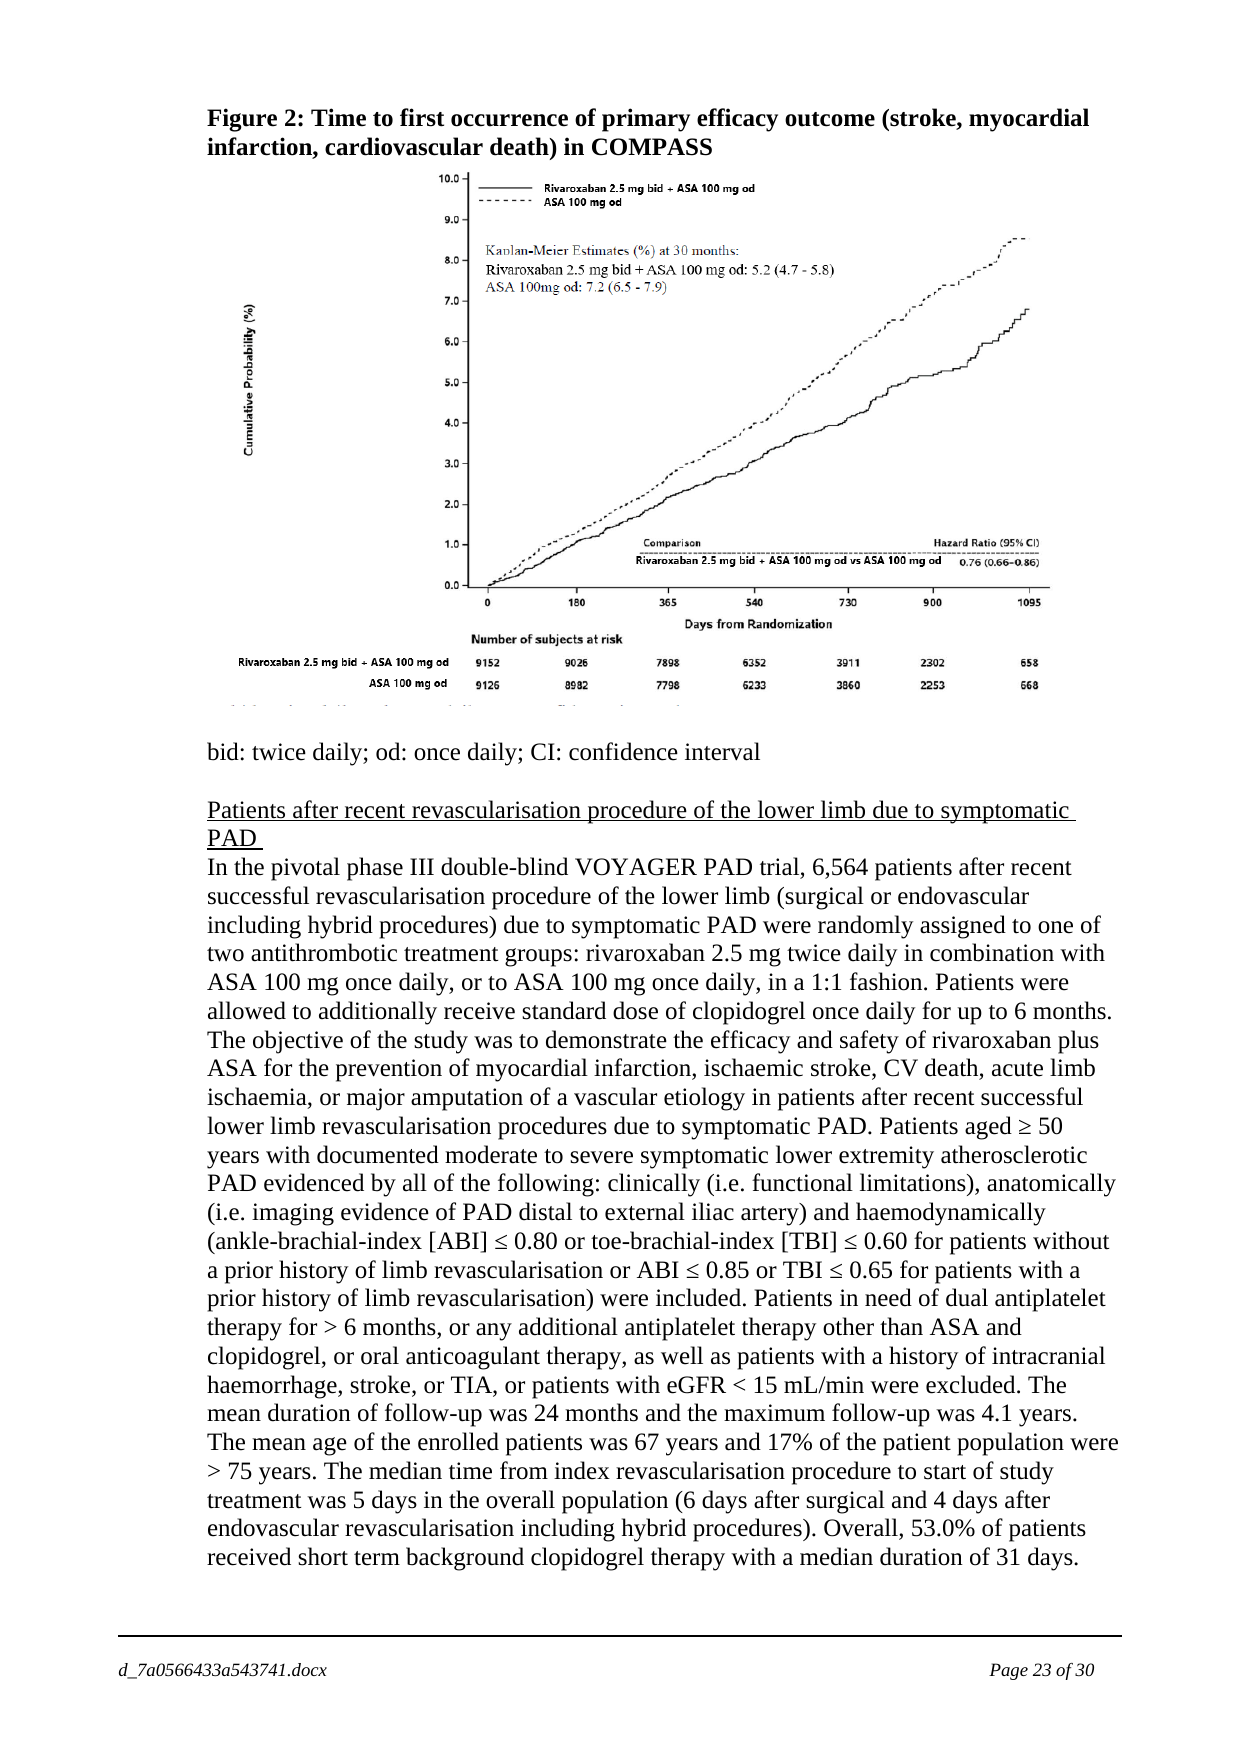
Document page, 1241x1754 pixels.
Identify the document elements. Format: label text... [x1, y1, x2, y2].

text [207, 852, 1122, 1571]
text Patients after recent revascularisation procedure of the lower limb due to symptomatic PAD [207, 795, 1122, 852]
picture [206, 162, 1092, 706]
text bid: twice daily; od: once daily; CI: confidence interval [207, 737, 1122, 766]
text Figure 2: Time to first occurrence of primary efficacy outcome (stroke, myocardial infarction, cardiovascular death) in COMPASS [207, 103, 1122, 161]
